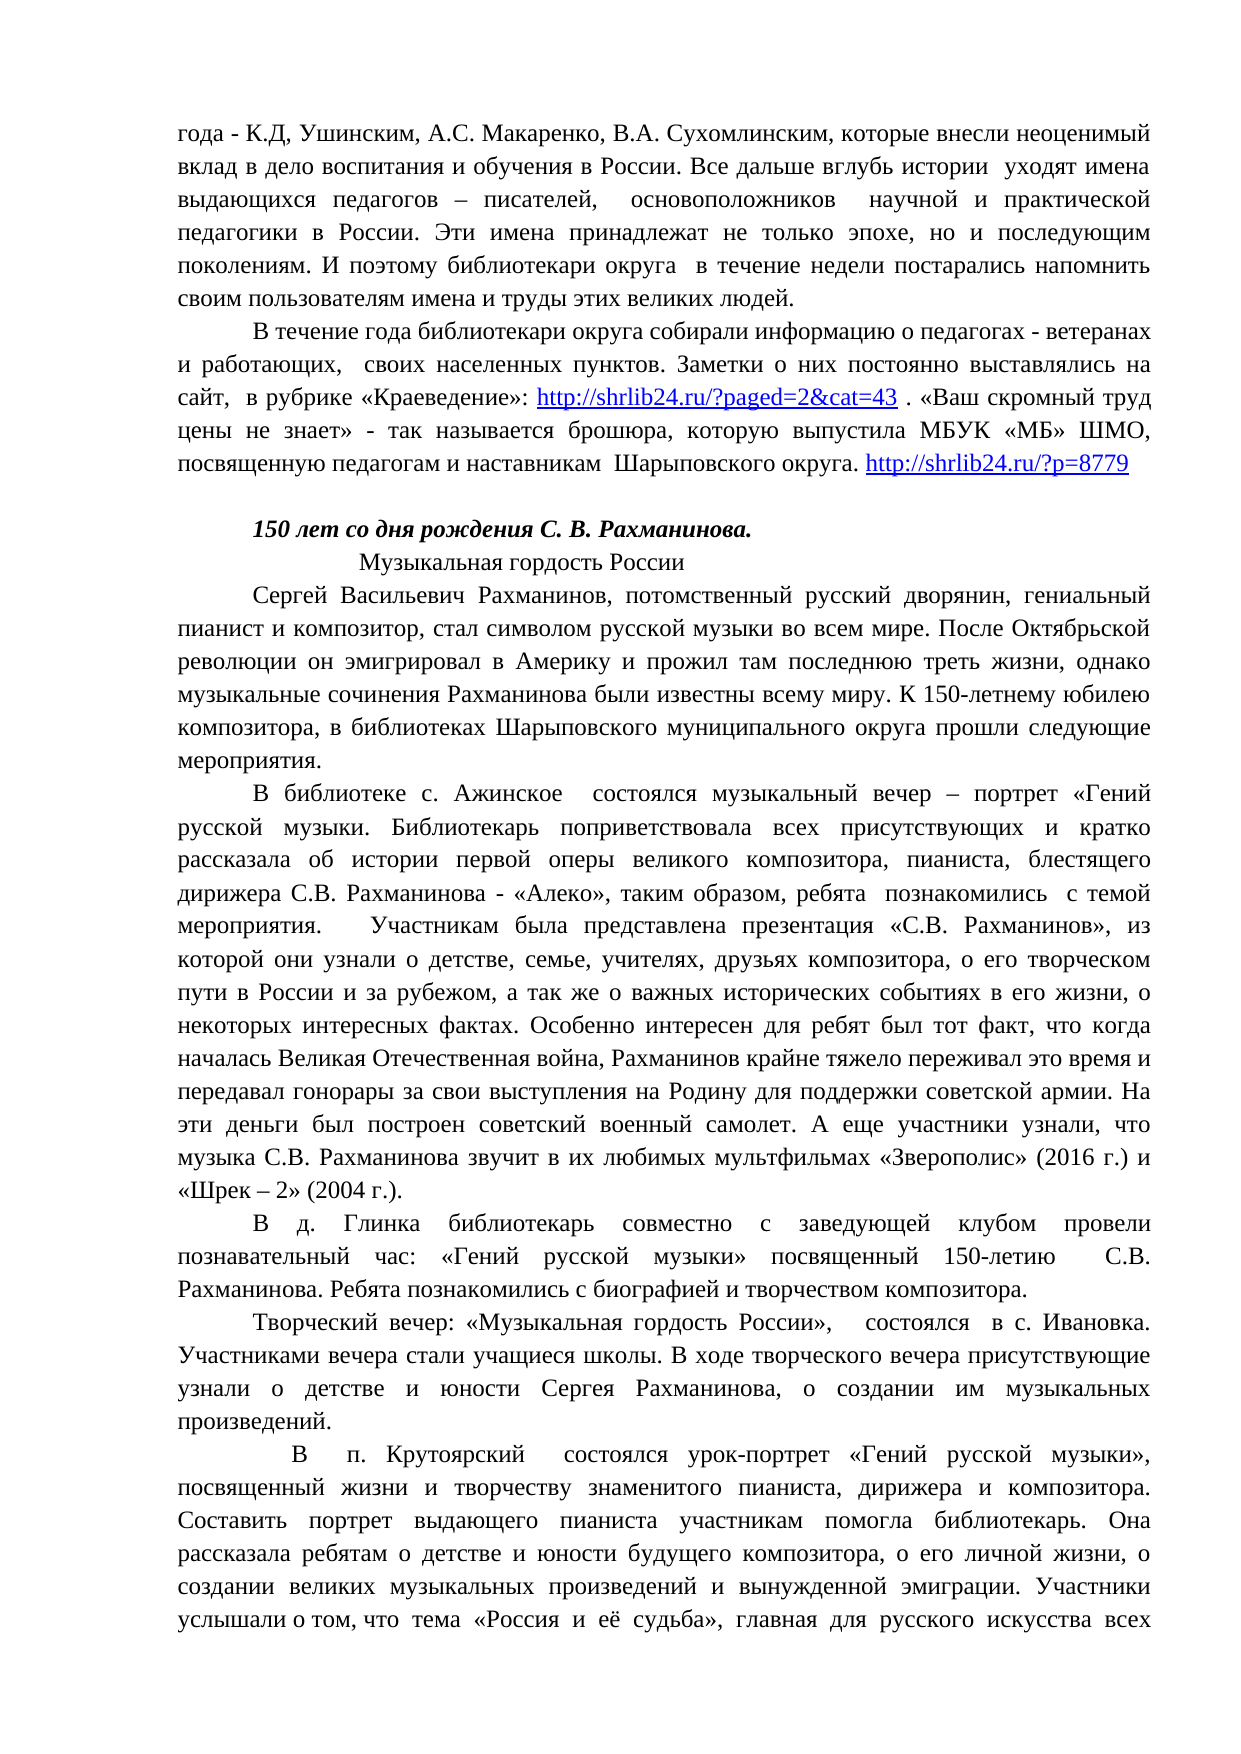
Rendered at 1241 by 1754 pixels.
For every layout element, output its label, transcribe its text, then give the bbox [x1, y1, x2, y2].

text 150 лет со дня рождения С. В. Рахманинова. [177, 514, 1152, 543]
text В д. Глинка библиотекарь совместно с заведующей клубом провели познавательный час: «Гений русской музыки» посвященный 150-летию С.В. Рахманинова. Ребята познакомились с биографией и творчеством композитора. [177, 1208, 1152, 1303]
text Музыкальная гордость России [177, 547, 1152, 576]
text Творческий вечер: «Музыкальная гордость России», состоялся в с. Ивановка. Участниками вечера стали учащиеся школы. В ходе творческого вечера присутствующие узнали о детстве и юности Сергея Рахманинова, о создании им музыкальных произведений. [177, 1307, 1152, 1435]
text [177, 118, 1152, 312]
text Сергей Васильевич Рахманинов, потомственный русский дворянин, гениальный пианист и композитор, стал символом русской музыки во всем мире. После Октябрьской революции он эмигрировал в Америку и прожил там последнюю треть жизни, однако музыкальные сочинения Рахманинова были известны всему миру. К 150-летнему юбилею композитора, в библиотеках Шарыповского муниципального округа прошли следующие мероприятия. [177, 580, 1152, 774]
text В течение года библиотекари округа собирали информацию о педагогах - ветеранах и работающих, своих населенных пунктов. Заметки о них постоянно выставлялись на сайт, в рубрике «Краеведение»: http://shrlib24.ru/?paged=2&cat=43 . «Ваш скромный труд цены не знает» - так называется брошюра, которую выпустила МБУК «МБ» ШМО, посвященную педагогам и наставникам Шарыповского округа. http://shrlib24.ru/?p=8779 [177, 316, 1152, 477]
text В библиотеке с. Ажинское состоялся музыкальный вечер – портрет «Гений русской музыки. Библиотекарь поприветствовала всех присутствующих и кратко рассказала об истории первой оперы великого композитора, пианиста, блестящего дирижера С.В. Рахманинова - «Алеко», таким образом, ребята познакомились с темой мероприятия. Участникам была представлена презентация «С.В. Рахманинов», из которой они узнали о детстве, семье, учителях, друзьях композитора, о его творческом пути в России и за рубежом, а так же о важных исторических событиях в его жизни, о некоторых интересных фактах. Особенно интересен для ребят был тот факт, что когда началась Великая Отечественная война, Рахманинов крайне тяжело переживал это время и передавал гонорары за свои выступления на Родину для поддержки советской армии. На эти деньги был построен советский военный самолет. А еще участники узнали, что музыка С.В. Рахманинова звучит в их любимых мультфильмах «Зверополис» (2016 г.) и «Шрек – 2» (2004 г.). [177, 778, 1152, 1203]
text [177, 1439, 1152, 1633]
